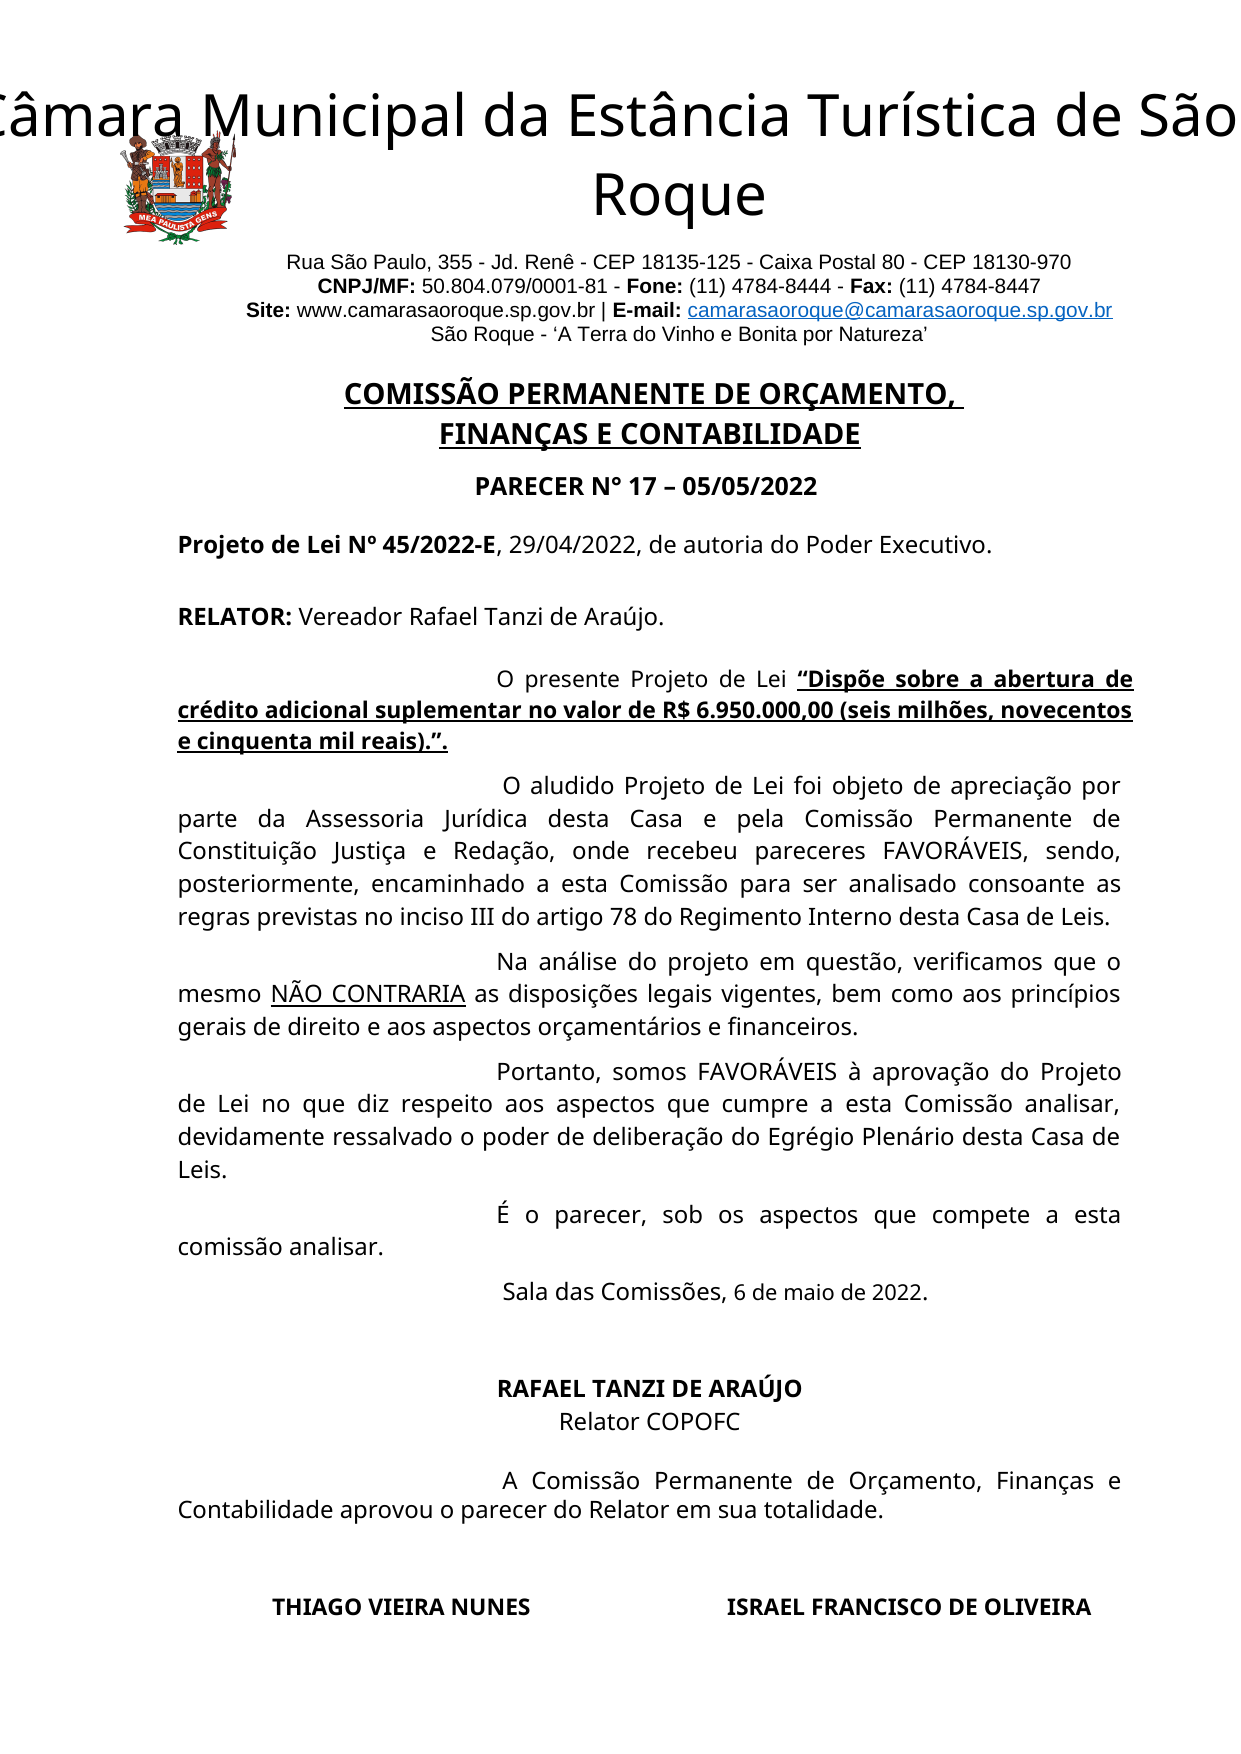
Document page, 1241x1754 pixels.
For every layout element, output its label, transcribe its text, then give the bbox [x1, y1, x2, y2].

text O presente Projeto de Lei “Dispõe sobre a abertura de crédito adicional suplementar no valor de R$ 6.950.000,00 (seis milhões, novecentos e cinquenta mil reais).”. [177, 721, 1133, 756]
text FINANÇAS E CONTABILIDADE [177, 413, 1122, 453]
text O aludido Projeto de Lei foi objeto de apreciação por parte da Assessoria Jurídica desta Casa e pela Comissão Permanente de Constituição Justiça e Redação, onde recebeu pareceres FAVORÁVEIS, sendo, posteriormente, encaminhado a esta Comissão para ser analisado consoante as regras previstas no inciso III do artigo 78 do Regimento Interno desta Casa de Leis. [177, 769, 1122, 932]
text Na análise do projeto em questão, verificamos que o mesmo não contraria as disposições legais vigentes, bem como aos princípios gerais de direito e aos aspectos orçamentários e financeiros. [177, 944, 1122, 1042]
text Relator: Vereador Rafael Tanzi de Araújo. [177, 600, 1122, 631]
text A Comissão Permanente de Orçamento, Finanças e Contabilidade aprovou o parecer do Relator em sua totalidade. [177, 1466, 1122, 1524]
text Projeto de Lei Nº 45/2022-E, 29/04/2022, de autoria do Poder Executivo. [177, 528, 1122, 560]
text Relator COPOFC [177, 1404, 1122, 1437]
table_header THIAGO VIEIRA NUNES PRESIDENTE CPOFC [142, 1526, 649, 1623]
picture [120, 130, 236, 245]
table_header ISRAEL FRANCISCO DE OLIVEIRA VICE-PRESIDENTE CPOFC [650, 1526, 1157, 1623]
text COMISSÃO PERMANENTE DE ORÇAMENTO, [177, 373, 1122, 413]
text É o parecer, sob os aspectos que compete a esta comissão analisar. [177, 1198, 1122, 1263]
text Sala das Comissões, 6 de maio de 2022. [177, 1275, 1122, 1307]
text RAFAEL TANZI DE ARAÚJO [177, 1372, 1122, 1404]
text Portanto, somos FAVORÁVEIS à aprovação do Projeto de Lei no que diz respeito aos aspectos que cumpre a esta Comissão analisar, devidamente ressalvado o poder de deliberação do Egrégio Plenário desta Casa de Leis. [177, 1055, 1122, 1185]
text O presente Projeto de Lei “Dispõe sobre a abertura de crédito adicional suplementar no valor de R$ 6.950.000,00 (seis milhões, novecentos e cinquenta mil reais).”. [177, 663, 1133, 720]
subtitle Parecer n° 17 – 05/05/2022 [177, 474, 1115, 501]
